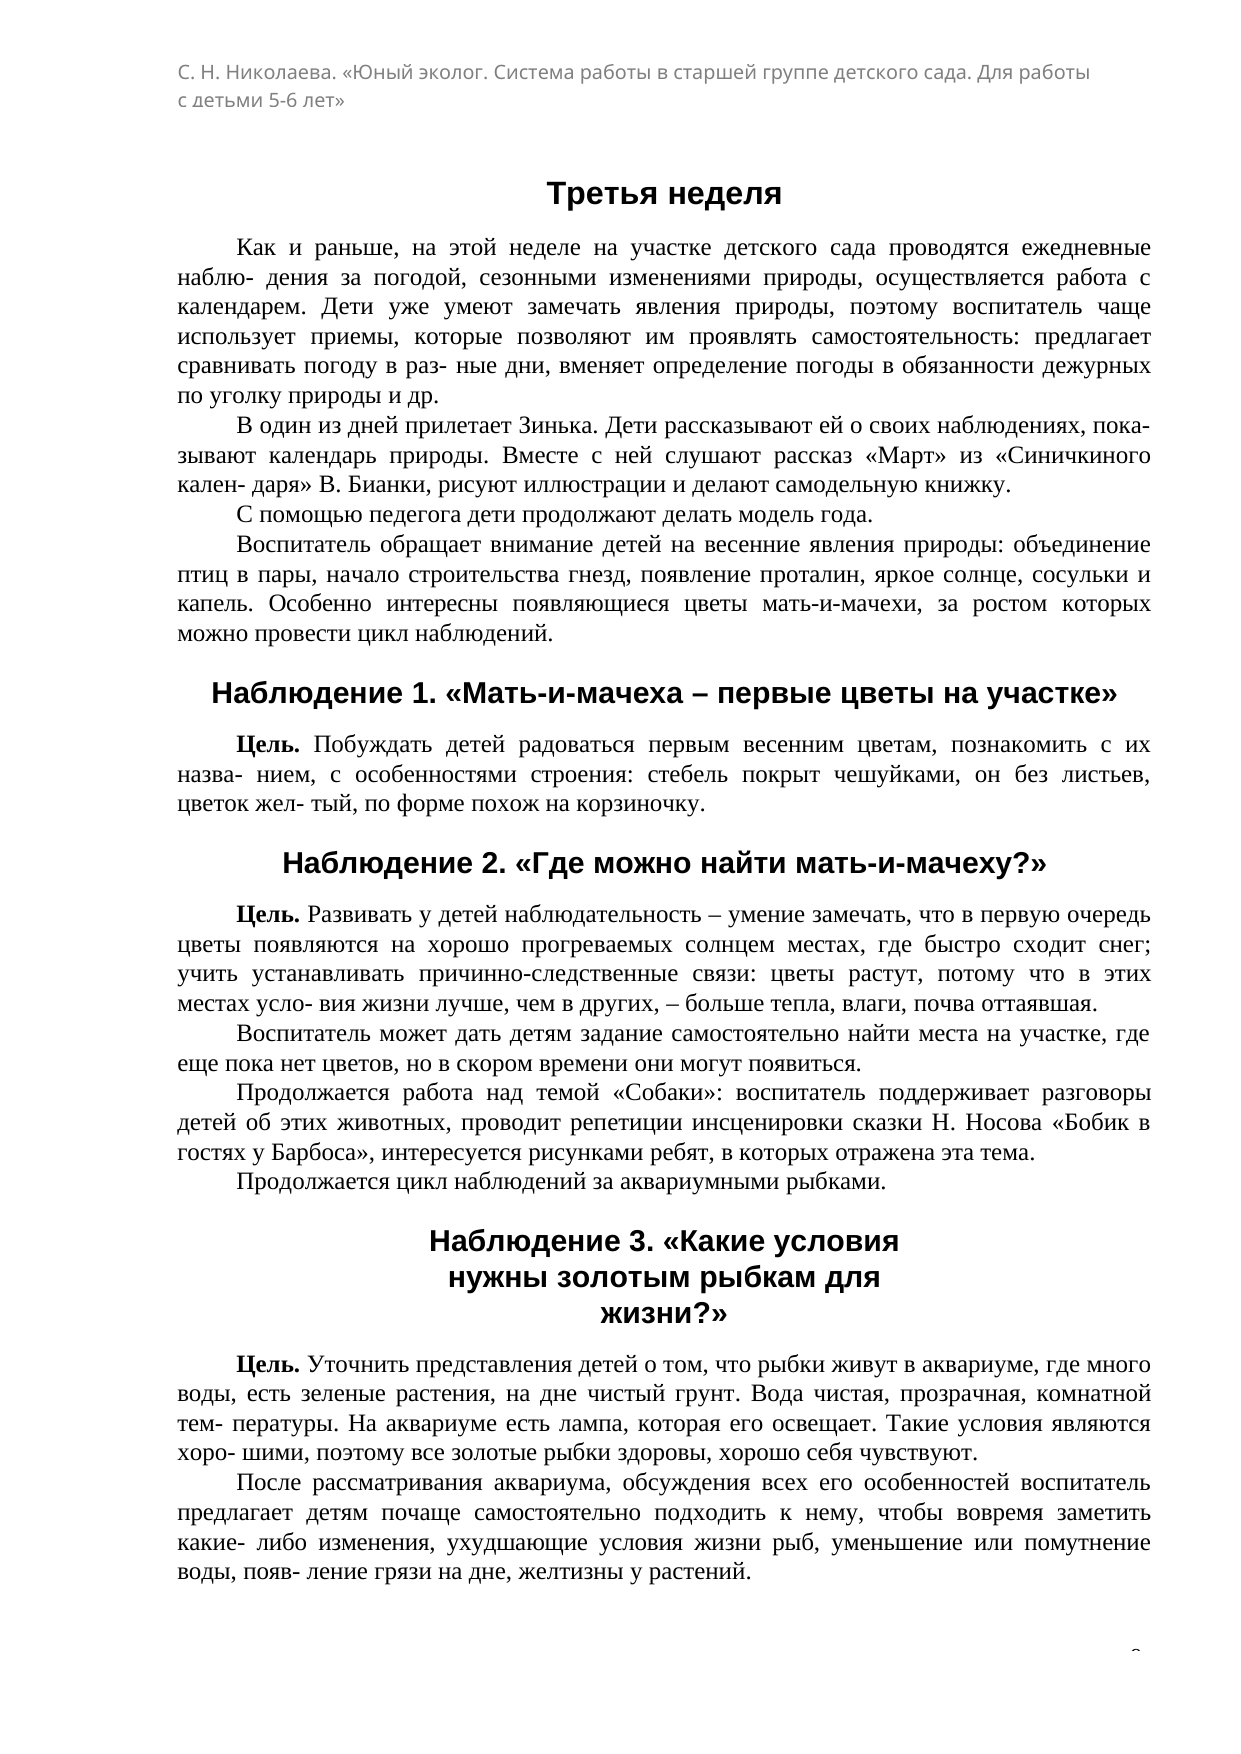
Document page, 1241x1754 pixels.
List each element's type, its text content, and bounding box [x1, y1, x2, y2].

subtitle Наблюдение 3. «Какие условия нужны золотым рыбкам для жизни?» [383, 1223, 945, 1330]
subtitle Наблюдение 2. «Где можно найти мать-и-мачеху?» [207, 845, 1122, 880]
text В один из дней прилетает Зинька. Дети рассказывают ей о своих наблюдениях, пока- зывают календарь природы. Вместе с ней слушают рассказ «Март» из «Синичкиного кален- даря» В. Бианки, рисуют иллюстрации и делают самодельную книжку. [177, 410, 1152, 498]
text Цель. Побуждать детей радоваться первым весенним цветам, познакомить с их назва- нием, с особенностями строения: стебель покрыт чешуйками, он без листьев, цветок жел- тый, по форме похож на корзиночку. [177, 729, 1151, 817]
text С помощью педегога дети продолжают делать модель года. [236, 499, 1165, 528]
text Цель. Уточнить представления детей о том, что рыбки живут в аквариуме, где много воды, есть зеленые растения, на дне чистый грунт. Вода чистая, прозрачная, комнатной тем- пературы. На аквариуме есть лампа, которая его освещает. Такие условия являются хоро- шими, поэтому все золотые рыбки здоровы, хорошо себя чувствуют. [177, 1349, 1152, 1466]
text После рассматривания аквариума, обсуждения всех его особенностей воспитатель предлагает детям почаще самостоятельно подходить к нему, чтобы вовремя заметить какие- либо изменения, ухудшающие условия жизни рыб, уменьшение или помутнение воды, появ- ление грязи на дне, желтизны у растений. [177, 1467, 1151, 1585]
subtitle Наблюдение 1. «Мать-и-мачеха – первые цветы на участке» [181, 675, 1148, 710]
text Продолжается работа над темой «Собаки»: воспитатель поддерживает разговоры детей об этих животных, проводит репетиции инсценировки сказки Н. Носова «Бобик в гостях у Барбоса», интересуется рисунками ребят, в которых отражена эта тема. [177, 1077, 1152, 1165]
text Воспитатель может дать детям задание самостоятельно найти места на участке, где еще пока нет цветов, но в скором времени они могут появиться. [177, 1018, 1151, 1076]
text Продолжается цикл наблюдений за аквариумными рыбками. [236, 1166, 1165, 1195]
text Воспитатель обращает внимание детей на весенние явления природы: объединение птиц в пары, начало строительства гнезд, появление проталин, яркое солнце, сосульки и капель. Особенно интересны появляющиеся цветы мать-и-мачехи, за ростом которых можно провести цикл наблюдений. [177, 529, 1152, 647]
subtitle Третья неделя [207, 174, 1122, 211]
text Цель. Развивать у детей наблюдательность – умение замечать, что в первую очередь цветы появляются на хорошо прогреваемых солнцем местах, где быстро сходит снег; учить устанавливать причинно-следственные связи: цветы растут, потому что в этих местах усло- вия жизни лучше, чем в других, – больше тепла, влаги, почва оттаявшая. [177, 899, 1152, 1017]
text Как и раньше, на этой неделе на участке детского сада проводятся ежедневные наблю- дения за погодой, сезонными изменениями природы, осуществляется работа с календарем. Дети уже умеют замечать явления природы, поэтому воспитатель чаще использует приемы, которые позволяют им проявлять самостоятельность: предлагает сравнивать погоду в раз- ные дни, вменяет определение погоды в обязанности дежурных по уголку природы и др. [177, 232, 1152, 409]
